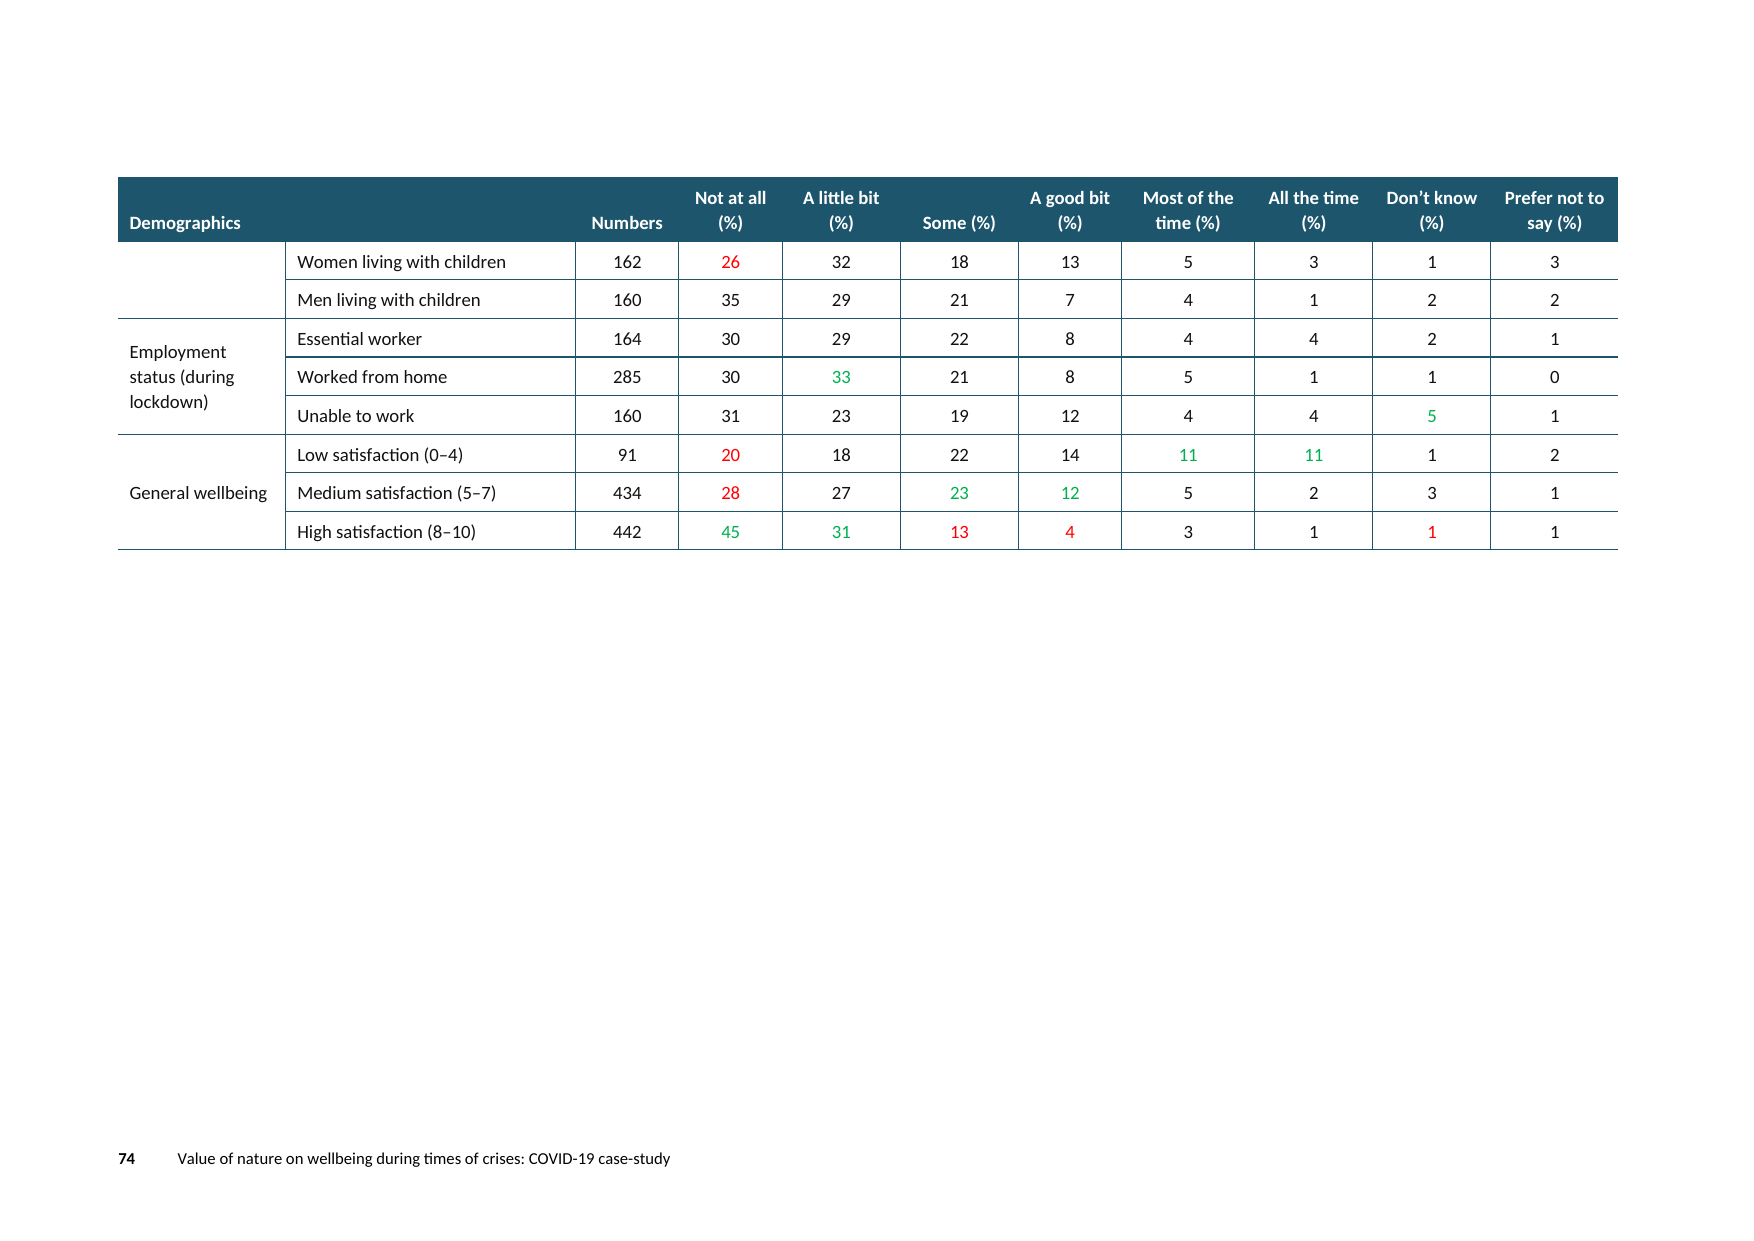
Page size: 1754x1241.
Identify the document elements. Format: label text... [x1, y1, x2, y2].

table_cell 1 [1255, 512, 1372, 549]
table_cell 3 [1373, 473, 1490, 511]
table_cell Unable to work [286, 396, 575, 433]
table_cell 285 [576, 358, 678, 395]
table_cell 33 [783, 358, 900, 395]
table_cell 22 [901, 435, 1018, 472]
table_cell 5 [1122, 242, 1254, 279]
table_header Numbers [576, 178, 678, 241]
table_cell 4 [1122, 319, 1254, 356]
table_cell 1 [1491, 512, 1618, 549]
table_header Demographics [118, 178, 575, 241]
table_cell 2 [1491, 435, 1618, 472]
table_cell 1 [1255, 280, 1372, 318]
table_cell 1 [1373, 242, 1490, 279]
table_cell 32 [783, 242, 900, 279]
table_cell 35 [679, 280, 782, 318]
table_cell 4 [1122, 280, 1254, 318]
table_cell 4 [1122, 396, 1254, 433]
table_cell 1 [1373, 358, 1490, 395]
table_cell Men living with children [286, 280, 575, 318]
table_cell 5 [1122, 473, 1254, 511]
table_cell 23 [783, 396, 900, 433]
table_header A little bit (%) [783, 178, 900, 241]
table_cell Low satisfaction (0–4) [286, 435, 575, 472]
table_cell 23 [901, 473, 1018, 511]
table_cell 5 [1122, 358, 1254, 395]
table_cell 3 [1122, 512, 1254, 549]
table_cell 14 [1019, 435, 1121, 472]
table_cell High satisfaction (8–10) [286, 512, 575, 549]
table_cell 4 [1255, 396, 1372, 433]
table_cell 13 [1019, 242, 1121, 279]
table_cell 45 [679, 512, 782, 549]
table_cell 11 [1255, 435, 1372, 472]
table_cell 434 [576, 473, 678, 511]
table_cell 21 [901, 280, 1018, 318]
table_cell 3 [1255, 242, 1372, 279]
table_header Don’t know (%) [1373, 178, 1490, 241]
table_cell 30 [679, 358, 782, 395]
table_cell 8 [1019, 358, 1121, 395]
table_cell 1 [1255, 358, 1372, 395]
table_cell 164 [576, 319, 678, 356]
table_cell 28 [679, 473, 782, 511]
table_cell 20 [679, 435, 782, 472]
table_cell General wellbeing [118, 435, 285, 549]
table_cell 2 [1491, 280, 1618, 318]
table_cell Essential worker [286, 319, 575, 356]
table_cell 1 [1491, 473, 1618, 511]
table_cell 3 [1491, 242, 1618, 279]
table_cell 12 [1019, 396, 1121, 433]
table_cell 29 [783, 280, 900, 318]
table_header All the time (%) [1255, 178, 1372, 241]
table_cell Medium satisfaction (5–7) [286, 473, 575, 511]
table_cell 2 [1255, 473, 1372, 511]
table_cell 21 [901, 358, 1018, 395]
table_cell 1 [1491, 396, 1618, 433]
table_cell 7 [1019, 280, 1121, 318]
table_cell 160 [576, 280, 678, 318]
table_cell Worked from home [286, 358, 575, 395]
table_header Prefer not to say (%) [1491, 178, 1618, 241]
table_cell 19 [901, 396, 1018, 433]
table_cell 4 [1255, 319, 1372, 356]
table_cell 27 [783, 473, 900, 511]
table_header A good bit (%) [1019, 178, 1121, 241]
table_cell 162 [576, 242, 678, 279]
table_cell 30 [679, 319, 782, 356]
table_cell 13 [901, 512, 1018, 549]
table_cell 31 [679, 396, 782, 433]
table_cell 18 [901, 242, 1018, 279]
table_cell Employment status (during lockdown) [118, 319, 285, 433]
table_cell 11 [1122, 435, 1254, 472]
table_cell 31 [783, 512, 900, 549]
table_header Most of the time (%) [1122, 178, 1254, 241]
table_cell 22 [901, 319, 1018, 356]
table_header Not at all (%) [679, 178, 782, 241]
table_header Some (%) [901, 178, 1018, 241]
table_cell 2 [1373, 319, 1490, 356]
table_cell 26 [679, 242, 782, 279]
table_cell 442 [576, 512, 678, 549]
table_cell 18 [783, 435, 900, 472]
table_cell 8 [1019, 319, 1121, 356]
table_cell 4 [1019, 512, 1121, 549]
table_cell 29 [783, 319, 900, 356]
table_cell 91 [576, 435, 678, 472]
table_cell 1 [1373, 512, 1490, 549]
table_cell 1 [1491, 319, 1618, 356]
table_cell 0 [1491, 358, 1618, 395]
table_cell 12 [1019, 473, 1121, 511]
table_cell 5 [1373, 396, 1490, 433]
table_cell 160 [576, 396, 678, 433]
table_cell 2 [1373, 280, 1490, 318]
table_cell 1 [1373, 435, 1490, 472]
table_cell Women living with children [286, 242, 575, 279]
